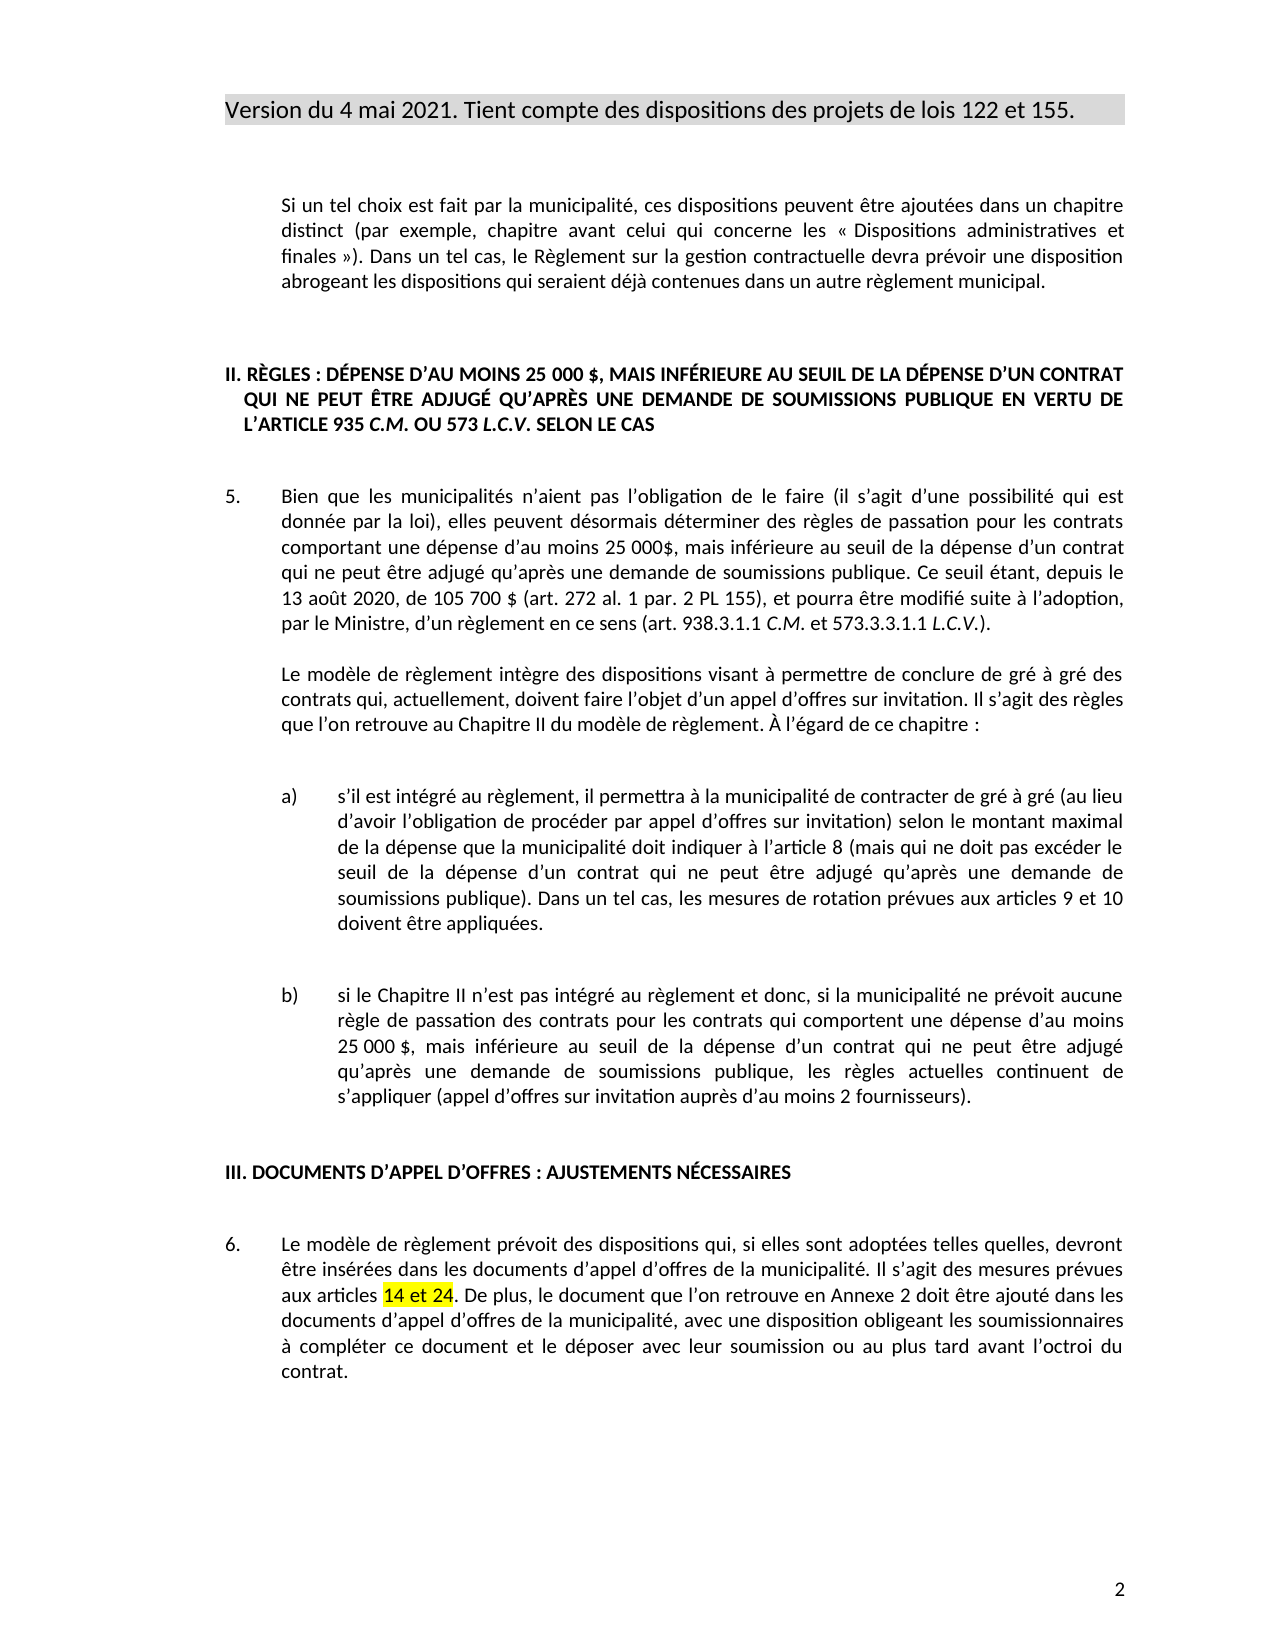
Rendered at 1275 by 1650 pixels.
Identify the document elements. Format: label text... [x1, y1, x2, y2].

list Le modèle de règlement prévoit des dispositions qui, si elles sont adoptées telles quelles, devront être insérées dans les documents d’appel d’offres de la municipalité. Il s’agit des mesures prévues aux articles 14 et 24. De plus, le document que l’on retrouve en Annexe 2 doit être ajouté dans les documents d’appel d’offres de la municipalité, avec une disposition obligeant les soumissionnaires à compléter ce document et le déposer avec leur soumission ou au plus tard avant l’octroi du contrat. [225, 1231, 1125, 1384]
list Bien que les municipalités n’aient pas l’obligation de le faire (il s’agit d’une possibilité qui est donnée par la loi), elles peuvent désormais déterminer des règles de passation pour les contrats comportant une dépense d’au moins 25 000$, mais inférieure au seuil de la dépense d’un contrat qui ne peut être adjugé qu’après une demande de soumissions publique. Ce seuil étant, depuis le 13 août 2020, de 105 700 $ (art. 272 al. 1 par. 2 PL 155), et pourra être modifié suite à l’adoption, par le Ministre, d’un règlement en ce sens (art. 938.3.1.1 C.M. et 573.3.3.1.1 L.C.V.). [225, 483, 1125, 636]
list II. RÈGLES : DÉPENSE D’AU MOINS 25 000 $, MAIS INFÉRIEURE AU SEUIL DE LA DÉPENSE D’UN CONTRAT QUI NE PEUT ÊTRE ADJUGÉ QU’APRÈS UNE DEMANDE DE SOUMISSIONS PUBLIQUE EN VERTU DE L’ARTICLE 935 C.M. OU 573 L.C.V. SELON LE CAS [225, 361, 1125, 437]
list Si un tel choix est fait par la municipalité, ces dispositions peuvent être ajoutées dans un chapitre distinct (par exemple, chapitre avant celui qui concerne les « Dispositions administratives et finales »). Dans un tel cas, le Règlement sur la gestion contractuelle devra prévoir une disposition abrogeant les dispositions qui seraient déjà contenues dans un autre règlement municipal. [281, 192, 1125, 294]
list Le modèle de règlement intègre des dispositions visant à permettre de conclure de gré à gré des contrats qui, actuellement, doivent faire l’objet d’un appel d’offres sur invitation. Il s’agit des règles que l’on retrouve au Chapitre II du modèle de règlement. À l’égard de ce chapitre : [281, 661, 1125, 737]
list III. DOCUMENTS D’APPEL D’OFFRES : AJUSTEMENTS NÉCESSAIRES [225, 1159, 1125, 1185]
list si le Chapitre II n’est pas intégré au règlement et donc, si la municipalité ne prévoit aucune règle de passation des contrats pour les contrats qui comportent une dépense d’au moins 25 000 $, mais inférieure au seuil de la dépense d’un contrat qui ne peut être adjugé qu’après une demande de soumissions publique, les règles actuelles continuent de s’appliquer (appel d’offres sur invitation auprès d’au moins 2 fournisseurs). [281, 982, 1125, 1109]
list s’il est intégré au règlement, il permettra à la municipalité de contracter de gré à gré (au lieu d’avoir l’obligation de procéder par appel d’offres sur invitation) selon le montant maximal de la dépense que la municipalité doit indiquer à l’article 8 (mais qui ne doit pas excéder le seuil de la dépense d’un contrat qui ne peut être adjugé qu’après une demande de soumissions publique). Dans un tel cas, les mesures de rotation prévues aux articles 9 et 10 doivent être appliquées. [281, 783, 1125, 936]
